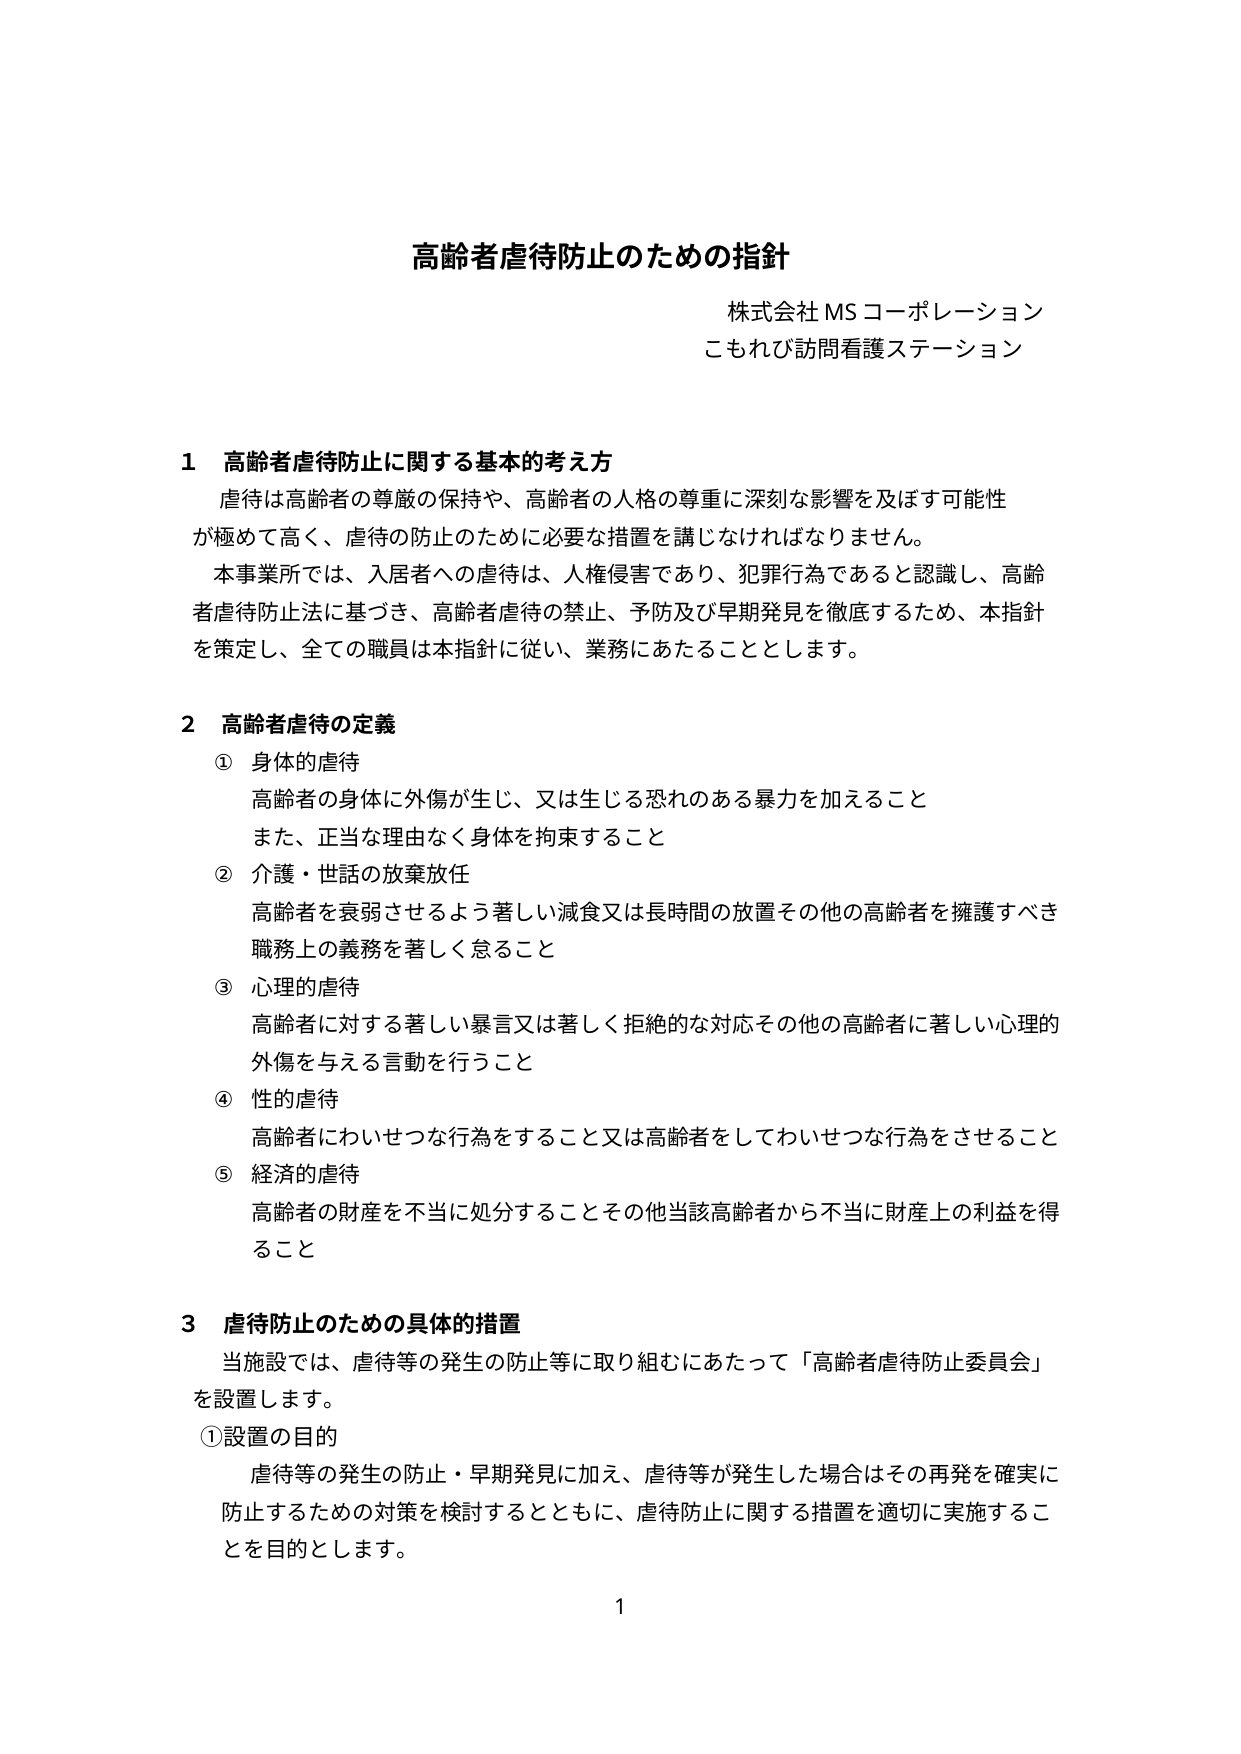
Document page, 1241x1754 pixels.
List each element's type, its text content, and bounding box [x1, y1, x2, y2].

list また、正当な理由なく身体を拘束すること [251, 817, 1063, 854]
text こもれび訪問看護ステーション [702, 329, 1063, 367]
text 当施設では、虐待等の発生の防止等に取り組むにあたって「高齢者虐待防止委員会」を設置します。 [192, 1342, 1063, 1417]
list 性的虐待 [214, 1079, 1063, 1117]
text 虐待等の発生の防止・早期発見に加え、虐待等が発生した場合はその再発を確実に防止するための対策を検討するとともに、虐待防止に関する措置を適切に実施することを目的とします。 [221, 1454, 1063, 1567]
text ２ 高齢者虐待の定義 [177, 704, 1063, 742]
list 心理的虐待 [214, 967, 1063, 1004]
list 高齢者に対する著しい暴言又は著しく拒絶的な対応その他の高齢者に著しい心理的外傷を与える言動を行うこと [251, 1004, 1063, 1079]
list 高齢者を衰弱させるよう著しい減食又は長時間の放置その他の高齢者を擁護すべき職務上の義務を著しく怠ること [251, 892, 1063, 967]
list 高齢者にわいせつな行為をすること又は高齢者をしてわいせつな行為をさせること [251, 1117, 1063, 1154]
text 高齢者虐待防止のための指針 [177, 217, 1063, 292]
list 経済的虐待 [214, 1154, 1063, 1192]
text 本事業所では、入居者への虐待は、人権侵害であり、犯罪行為であると認識し、高齢者虐待防止法に基づき、高齢者虐待の禁止、予防及び早期発見を徹底するため、本指針を策定し、全ての職員は本指針に従い、業務にあたることとします。 [192, 554, 1063, 667]
list 高齢者の財産を不当に処分することその他当該高齢者から不当に財産上の利益を得ること [251, 1192, 1063, 1267]
text が極めて高く、虐待の防止のために必要な措置を講じなければなりません。 [192, 517, 1063, 554]
list 身体的虐待 [214, 742, 1063, 779]
list 高齢者の身体に外傷が生じ、又は生じる恐れのある暴力を加えること [251, 779, 1063, 817]
text １ 高齢者虐待防止に関する基本的考え方 [177, 442, 1063, 479]
text 虐待は高齢者の尊厳の保持や、高齢者の人格の尊重に深刻な影響を及ぼす可能性 [177, 479, 1063, 517]
list 介護・世話の放棄放任 [214, 854, 1063, 892]
text 株式会社MSコーポレーション [177, 292, 1063, 329]
text ①設置の目的 [177, 1417, 1063, 1454]
text ３ 虐待防止のための具体的措置 [177, 1304, 1063, 1342]
